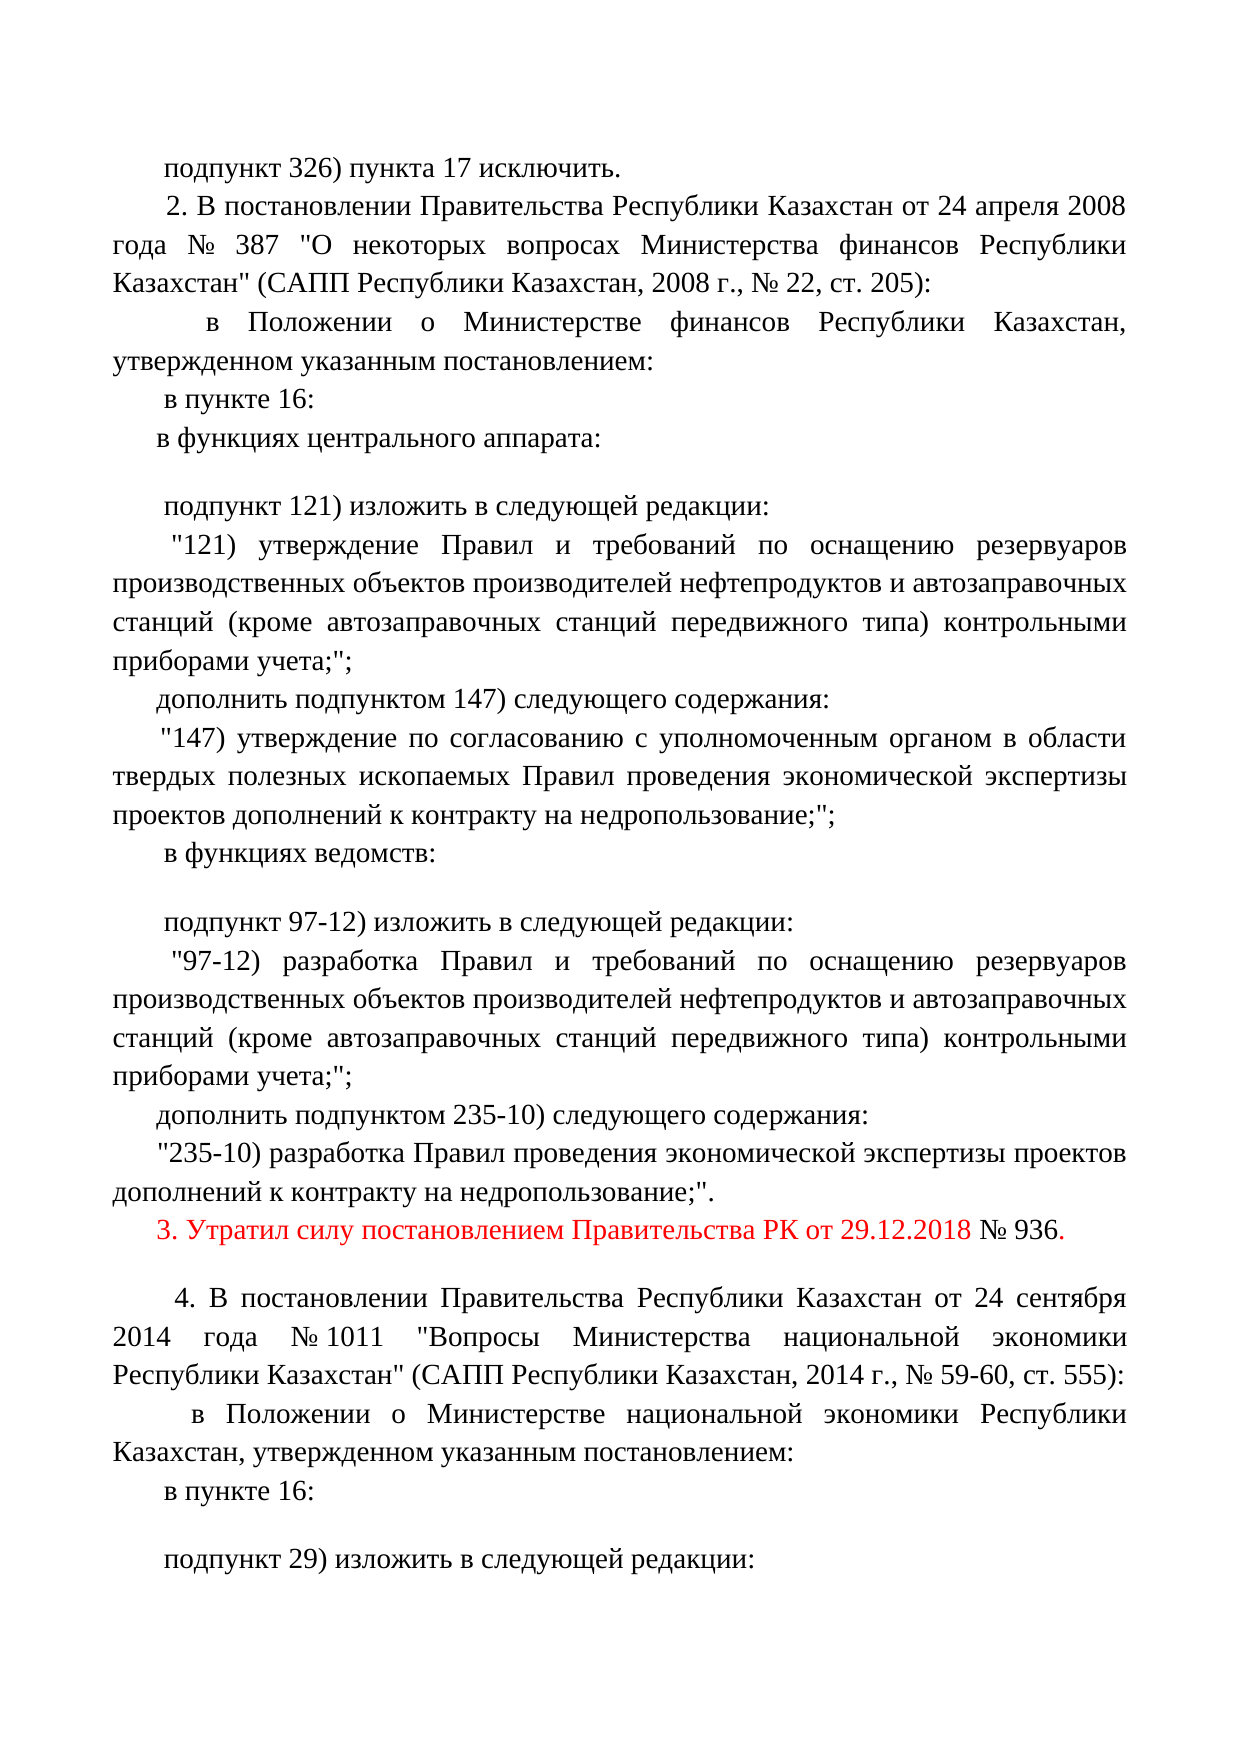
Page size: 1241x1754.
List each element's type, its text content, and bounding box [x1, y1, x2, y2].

text подпункт 97-12) изложить в следующей редакции: [112, 904, 1128, 938]
text "121) утверждение Правил и требований по оснащению резервуаров производственных объектов производителей нефтепродуктов и автозаправочных станций (кроме автозаправочных станций передвижного типа) контрольными приборами учета;"; [112, 527, 1128, 676]
text 4. В постановлении Правительства Республики Казахстан от 24 сентября 2014 года № 1011 "Вопросы Министерства национальной экономики Республики Казахстан" (САПП Республики Казахстан, 2014 г., № 59-60, ст. 555): [112, 1280, 1128, 1391]
text 3. Утратил силу постановлением Правительства РК от 29.12.2018 № 936. [112, 1212, 1128, 1276]
text подпункт 121) изложить в следующей редакции: [112, 488, 1128, 522]
text в пункте 16: [112, 1473, 1128, 1506]
text дополнить подпунктом 147) следующего содержания: [112, 681, 1128, 715]
text в функциях ведомств: [112, 835, 1128, 869]
text в Положении о Министерстве финансов Республики Казахстан, утвержденном указанным постановлением: [112, 304, 1128, 376]
text дополнить подпунктом 235-10) следующего содержания: [112, 1097, 1128, 1130]
text в Положении о Министерстве национальной экономики Республики Казахстан, утвержденном указанным постановлением: [112, 1396, 1128, 1468]
text подпункт 29) изложить в следующей редакции: [112, 1542, 1128, 1575]
text подпункт 326) пункта 17 исключить. [112, 150, 1128, 183]
text "147) утверждение по согласованию с уполномоченным органом в области твердых полезных ископаемых Правил проведения экономической экспертизы проектов дополнений к контракту на недропользование;"; [112, 720, 1128, 830]
text в функциях центрального аппарата: [112, 420, 1128, 453]
text в пункте 16: [112, 381, 1128, 415]
text "97-12) разработка Правил и требований по оснащению резервуаров производственных объектов производителей нефтепродуктов и автозаправочных станций (кроме автозаправочных станций передвижного типа) контрольными приборами учета;"; [112, 943, 1128, 1092]
text "235-10) разработка Правил проведения экономической экспертизы проектов дополнений к контракту на недропользование;". [112, 1135, 1128, 1207]
text 2. В постановлении Правительства Республики Казахстан от 24 апреля 2008 года № 387 "О некоторых вопросах Министерства финансов Республики Казахстан" (САПП Республики Казахстан, 2008 г., № 22, ст. 205): [112, 188, 1128, 299]
